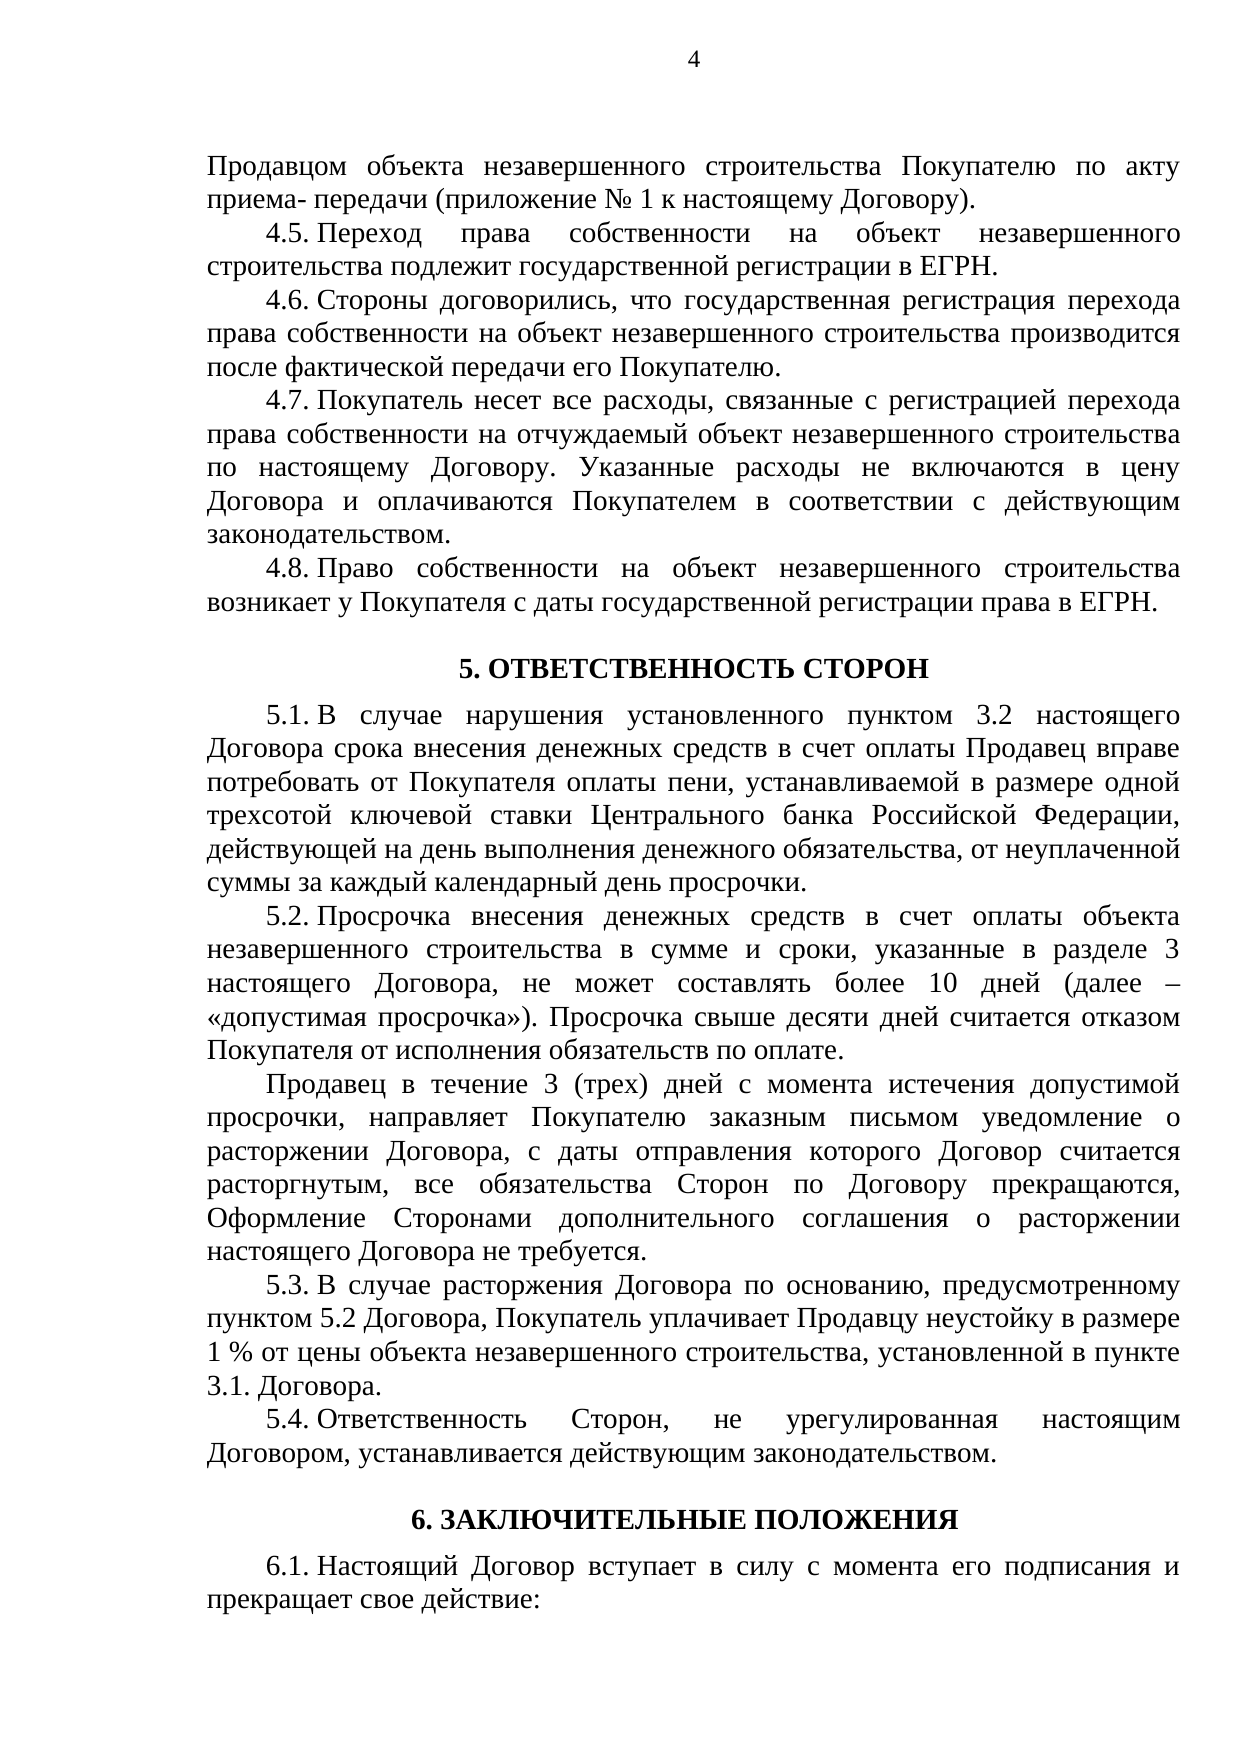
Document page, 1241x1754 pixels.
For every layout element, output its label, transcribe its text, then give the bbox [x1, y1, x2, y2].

text 5.1. В случае нарушения установленного пунктом 3.2 настоящего Договора срока внесения денежных средств в счет оплаты Продавец вправе потребовать от Покупателя оплаты пени, устанавливаемой в размере одной трехсотой ключевой ставки Центрального банка Российской Федерации, действующей на день выполнения денежного обязательства, от неуплаченной суммы за каждый календарный день просрочки. [207, 697, 1181, 898]
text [207, 148, 1181, 215]
text 4.5. Переход права собственности на объект незавершенного строительства подлежит государственной регистрации в ЕГРН. [207, 215, 1181, 282]
text 6.1. Настоящий Договор вступает в силу с момента его подписания и прекращает свое действие: [207, 1548, 1181, 1615]
text 5. ОТВЕТСТВЕННОСТЬ СТОРОН [207, 651, 1181, 684]
text 4.8. Право собственности на объект незавершенного строительства возникает у Покупателя с даты государственной регистрации права в ЕГРН. [207, 550, 1181, 617]
text 4.6. Стороны договорились, что государственная регистрация перехода права собственности на объект незавершенного строительства производится после фактической передачи его Покупателю. [207, 282, 1181, 382]
text 5.3. В случае расторжения Договора по основанию, предусмотренному пунктом 5.2 Договора, Покупатель уплачивает Продавцу неустойку в размере 1 % от цены объекта незавершенного строительства, установленной в пункте 3.1. Договора. [207, 1267, 1181, 1401]
text 5.2. Просрочка внесения денежных средств в счет оплаты объекта незавершенного строительства в сумме и сроки, указанные в разделе 3 настоящего Договора, не может составлять более 10 дней (далее – «допустимая просрочка»). Просрочка свыше десяти дней считается отказом Покупателя от исполнения обязательств по оплате. [207, 898, 1181, 1066]
text 4.7. Покупатель несет все расходы, связанные с регистрацией перехода права собственности на отчуждаемый объект незавершенного строительства по настоящему Договору. Указанные расходы не включаются в цену Договора и оплачиваются Покупателем в соответствии с действующим законодательством. [207, 382, 1181, 550]
text 5.4. Ответственность Сторон, не урегулированная настоящим Договором, устанавливается действующим законодательством. [207, 1401, 1181, 1468]
text 6. ЗАКЛЮЧИТЕЛЬНЫЕ ПОЛОЖЕНИЯ [207, 1502, 1163, 1535]
text Продавец в течение 3 (трех) дней с момента истечения допустимой просрочки, направляет Покупателю заказным письмом уведомление о расторжении Договора, с даты отправления которого Договор считается расторгнутым, все обязательства Сторон по Договору прекращаются, Оформление Сторонами дополнительного соглашения о расторжении настоящего Договора не требуется. [207, 1066, 1181, 1267]
